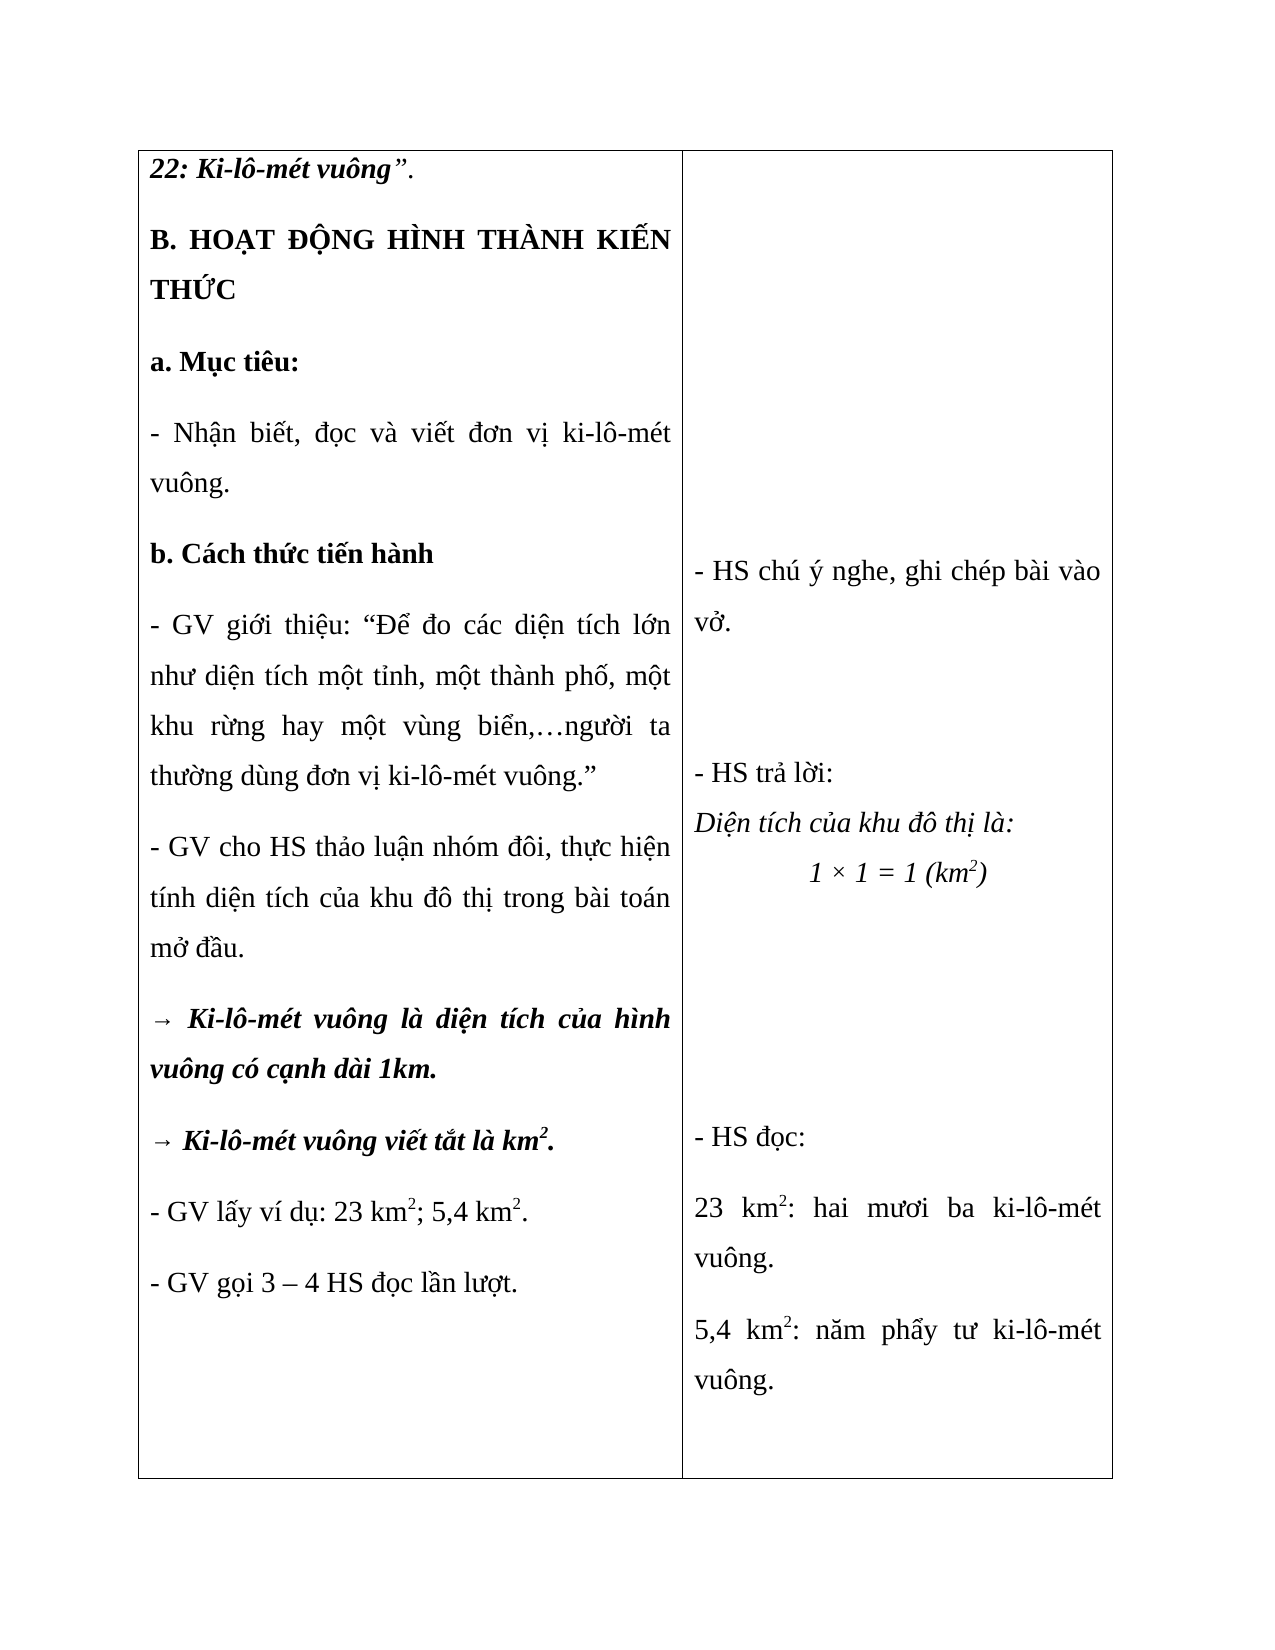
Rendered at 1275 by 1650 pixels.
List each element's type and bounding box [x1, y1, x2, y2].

table_cell [683, 151, 1112, 1478]
table_cell [139, 151, 682, 1478]
